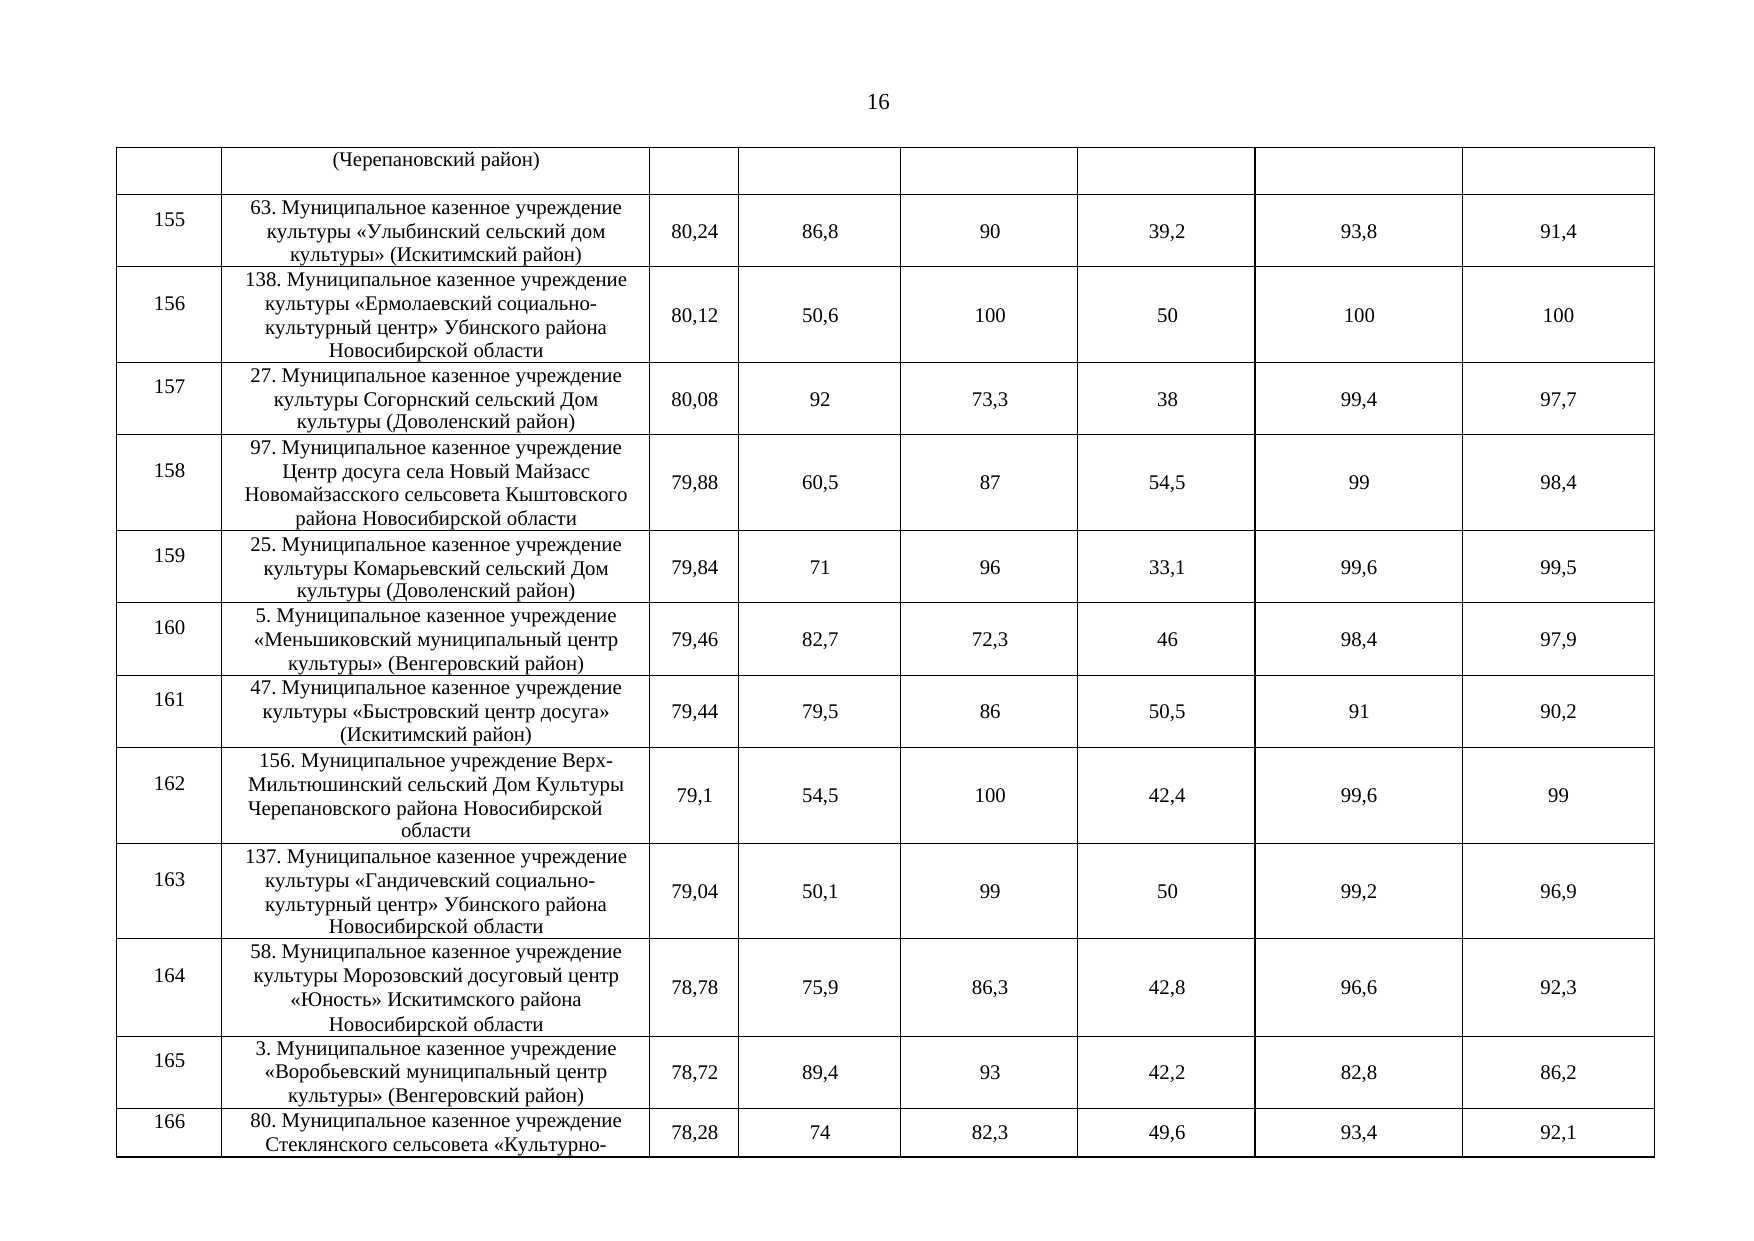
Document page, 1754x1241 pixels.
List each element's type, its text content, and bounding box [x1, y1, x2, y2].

table_cell 90 [901, 195, 1077, 266]
table_cell 79,46 [650, 603, 738, 675]
table_cell 155 [117, 195, 221, 266]
table_cell 50,1 [739, 844, 900, 938]
table_cell 80,12 [650, 267, 738, 362]
table_cell 100 [901, 748, 1077, 842]
table_cell 99 [901, 844, 1077, 938]
table_cell 89,4 [739, 1037, 900, 1107]
table_cell 78,72 [650, 1037, 738, 1107]
table_cell 82,8 [1256, 1037, 1462, 1107]
table_cell 86,8 [739, 195, 900, 266]
table_cell 54,5 [739, 748, 900, 842]
table_header [739, 148, 900, 194]
table_cell 79,88 [650, 435, 738, 530]
table_cell 75,9 [739, 939, 900, 1036]
table_cell 33,1 [1078, 531, 1254, 602]
table_cell 87 [901, 435, 1077, 530]
table_header [1078, 148, 1254, 194]
table_cell 157 [117, 363, 221, 434]
table_cell 92,1 [1463, 1109, 1654, 1156]
table_cell 99,2 [1256, 844, 1462, 938]
table_cell 96,9 [1463, 844, 1654, 938]
table_cell 100 [901, 267, 1077, 362]
table_cell 99,6 [1256, 748, 1462, 842]
table_cell 99,4 [1256, 363, 1462, 434]
table_cell 79,5 [739, 676, 900, 747]
table_cell 38 [1078, 363, 1254, 434]
table_cell 54,5 [1078, 435, 1254, 530]
table_cell 165 [117, 1037, 221, 1107]
table_cell 92,3 [1463, 939, 1654, 1036]
table_cell 74 [739, 1109, 900, 1156]
table_cell 72,3 [901, 603, 1077, 675]
table_cell 27. Муниципальное казенное учреждение культуры Согорнский сельский Дом культуры (Доволенский район) [222, 363, 649, 434]
table_cell 78,28 [650, 1109, 738, 1156]
table_cell 164 [117, 939, 221, 1036]
table_cell 25. Муниципальное казенное учреждение культуры Комарьевский сельский Дом культуры (Доволенский район) [222, 531, 649, 602]
table_cell 162 [117, 748, 221, 842]
table_cell 3. Муниципальное казенное учреждение «Воробьевский муниципальный центр культуры» (Венгеровский район) [222, 1037, 649, 1107]
table_cell 60,5 [739, 435, 900, 530]
table_cell 156 [117, 267, 221, 362]
table_cell 98,4 [1463, 435, 1654, 530]
table_cell 42,4 [1078, 748, 1254, 842]
table_cell 5. Муниципальное казенное учреждение «Меньшиковский муниципальный центр культуры» (Венгеровский район) [222, 603, 649, 675]
table_header [117, 148, 221, 194]
table_cell 100 [1256, 267, 1462, 362]
table_cell 49,6 [1078, 1109, 1254, 1156]
table_header [1256, 148, 1462, 194]
table_cell 99,5 [1463, 531, 1654, 602]
table_cell 96,6 [1256, 939, 1462, 1036]
table_cell 156. Муниципальное учреждение Верх- Мильтюшинский сельский Дом Культуры Черепановского района Новосибирской области [222, 748, 649, 842]
table_cell 80. Муниципальное казенное учреждение Стеклянского сельсовета «Культурно- [222, 1109, 649, 1156]
table_cell 86,3 [901, 939, 1077, 1036]
table_cell 166 [117, 1109, 221, 1156]
table_cell 73,3 [901, 363, 1077, 434]
table_cell 50 [1078, 844, 1254, 938]
table_cell 93,4 [1256, 1109, 1462, 1156]
table_cell 80,24 [650, 195, 738, 266]
table_cell 91 [1256, 676, 1462, 747]
table_cell 99 [1463, 748, 1654, 842]
table_cell 79,1 [650, 748, 738, 842]
table_cell 42,2 [1078, 1037, 1254, 1107]
table_cell 97. Муниципальное казенное учреждение Центр досуга села Новый Майзасс Новомайзасского сельсовета Кыштовского района Новосибирской области [222, 435, 649, 530]
table_cell 97,7 [1463, 363, 1654, 434]
table_cell 50,6 [739, 267, 900, 362]
table_cell 50 [1078, 267, 1254, 362]
table_cell 93,8 [1256, 195, 1462, 266]
table_cell 86 [901, 676, 1077, 747]
table_cell 159 [117, 531, 221, 602]
table_cell 99 [1256, 435, 1462, 530]
table_cell 78,78 [650, 939, 738, 1036]
table_cell 71 [739, 531, 900, 602]
table_cell 58. Муниципальное казенное учреждение культуры Морозовский досуговый центр «Юность» Искитимского района Новосибирской области [222, 939, 649, 1036]
table_cell 96 [901, 531, 1077, 602]
table_cell 80,08 [650, 363, 738, 434]
table_cell 92 [739, 363, 900, 434]
table_cell 93 [901, 1037, 1077, 1107]
table_cell 163 [117, 844, 221, 938]
table_cell 79,84 [650, 531, 738, 602]
table_cell 99,6 [1256, 531, 1462, 602]
table_cell 46 [1078, 603, 1254, 675]
table_cell 39,2 [1078, 195, 1254, 266]
table_cell 161 [117, 676, 221, 747]
table_cell 50,5 [1078, 676, 1254, 747]
table_cell 137. Муниципальное казенное учреждение культуры «Гандичевский социально- культурный центр» Убинского района Новосибирской области [222, 844, 649, 938]
table_cell 91,4 [1463, 195, 1654, 266]
table_cell 138. Муниципальное казенное учреждение культуры «Ермолаевский социально- культурный центр» Убинского района Новосибирской области [222, 267, 649, 362]
table_cell 90,2 [1463, 676, 1654, 747]
table_header [1463, 148, 1654, 194]
table_cell 82,7 [739, 603, 900, 675]
table_cell 97,9 [1463, 603, 1654, 675]
table_cell 158 [117, 435, 221, 530]
table_cell 79,04 [650, 844, 738, 938]
table_header [650, 148, 738, 194]
table_header [901, 148, 1077, 194]
table_cell 160 [117, 603, 221, 675]
table_cell 86,2 [1463, 1037, 1654, 1107]
table_cell 100 [1463, 267, 1654, 362]
table_cell 47. Муниципальное казенное учреждение культуры «Быстровский центр досуга» (Искитимский район) [222, 676, 649, 747]
table_header (Черепановский район) [222, 148, 649, 194]
table_cell 42,8 [1078, 939, 1254, 1036]
table_cell 63. Муниципальное казенное учреждение культуры «Улыбинский сельский дом культуры» (Искитимский район) [222, 195, 649, 266]
table_cell 79,44 [650, 676, 738, 747]
table_cell 82,3 [901, 1109, 1077, 1156]
table_cell 98,4 [1256, 603, 1462, 675]
